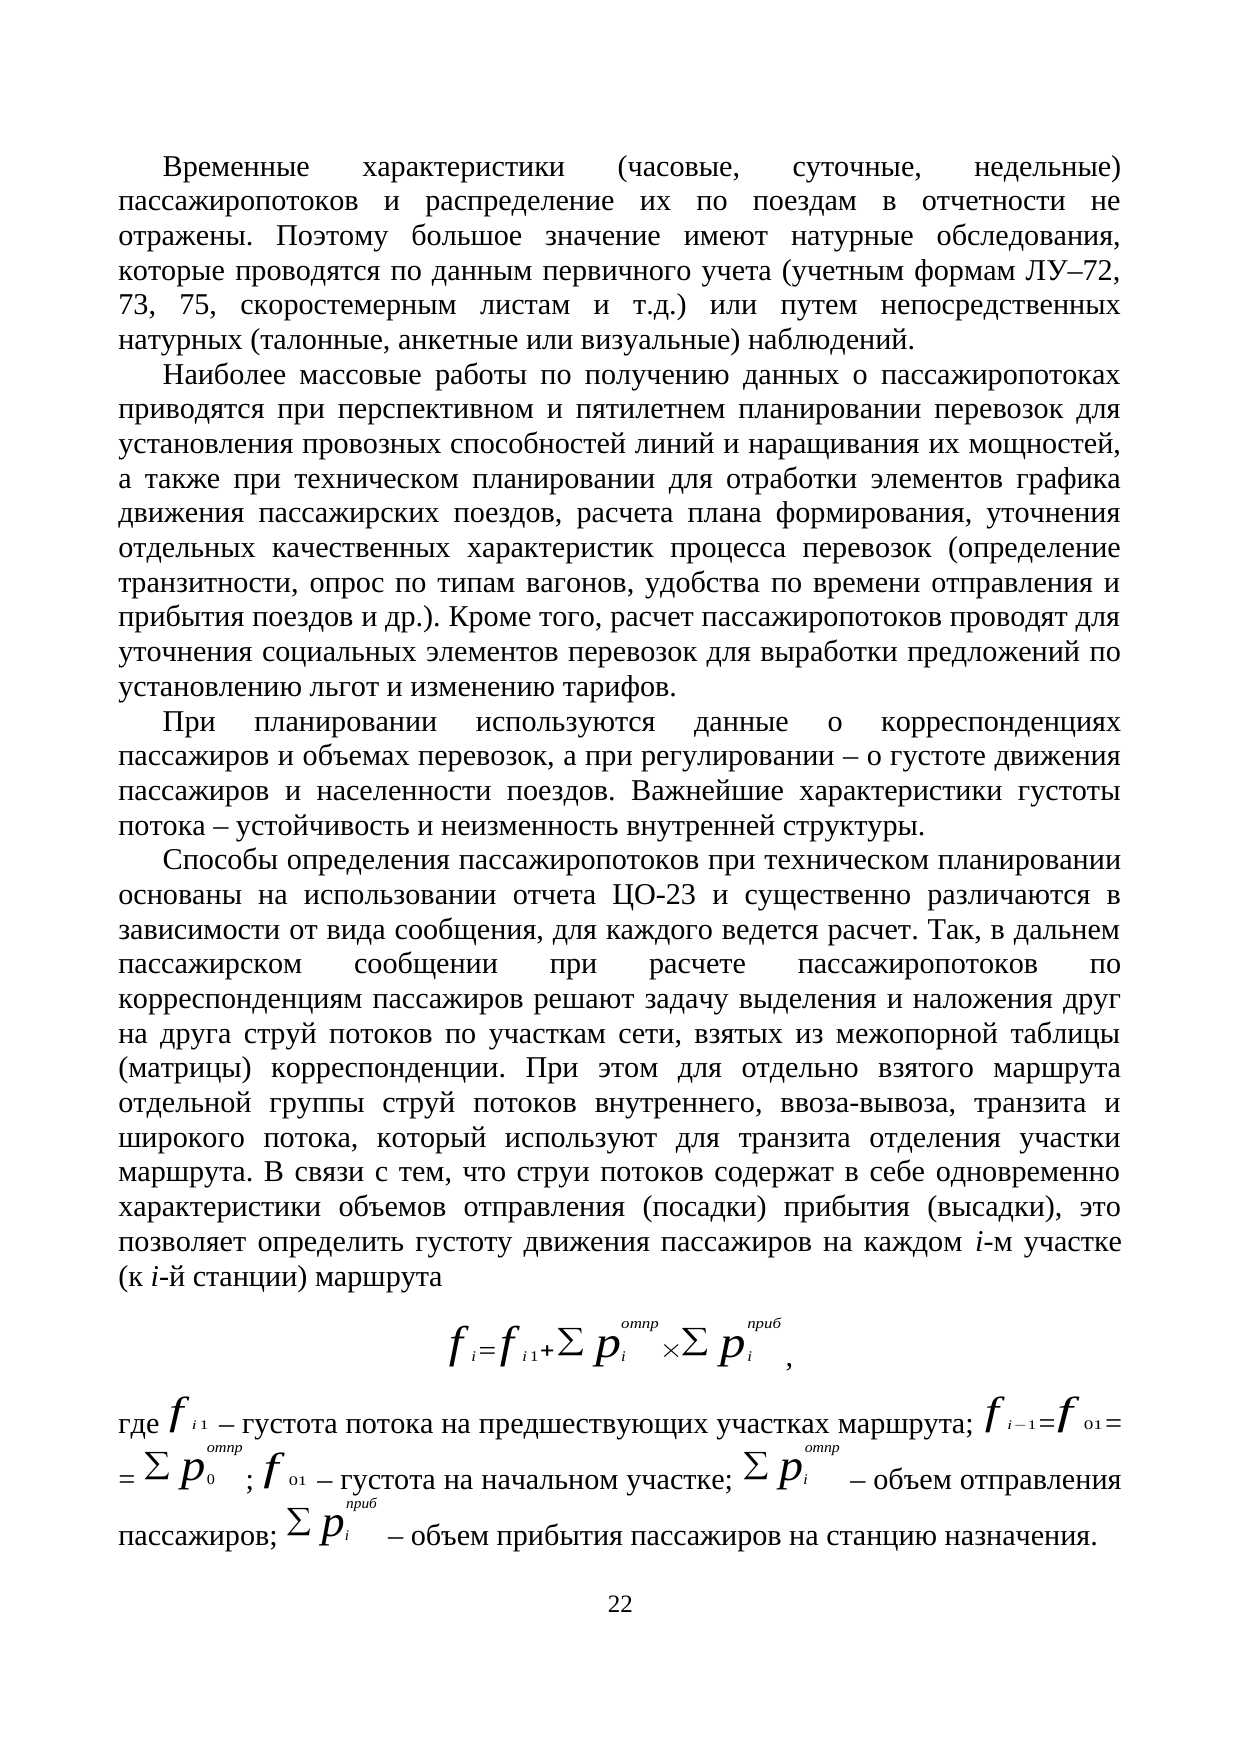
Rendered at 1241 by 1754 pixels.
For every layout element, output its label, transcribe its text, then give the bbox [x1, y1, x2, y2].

text Наиболее массовые работы по получению данных о пассажиропотоках приводятся при перспективном и пятилетнем планировании перевозок для установления провозных способностей линий и наращивания их мощностей, а также при техническом планировании для отработки элементов графика движения пассажирских поездов, расчета плана формирования, уточнения отдельных качественных характеристик процесса перевозок (определение транзитности, опрос по типам вагонов, удобства по времени отправления и прибытия поездов и др.). Кроме того, расчет пассажиропотоков проводят для уточнения социальных элементов перевозок для выработки предложений по установлению льгот и изменению тарифов. [118, 356, 1122, 703]
text где – густота потока на предшествующих участках маршрута; == = ; – густота на начальном участке; – объем отправления пассажиров; – объем прибытия пассажиров на станцию назначения. [118, 1390, 1122, 1552]
text , [118, 1316, 1122, 1373]
text При планировании используются данные о корреспонденциях пассажиров и объемах перевозок, а при регулировании – о густоте движения пассажиров и населенности поездов. Важнейшие характеристики густоты потока – устойчивость и неизменность внутренней структуры. [118, 703, 1122, 841]
text Способы определения пассажиропотоков при техническом планировании основаны на использовании отчета ЦО-23 и существенно различаются в зависимости от вида сообщения, для каждого ведется расчет. Так, в дальнем пассажирском сообщении при расчете пассажиропотоков по корреспонденциям пассажиров решают задачу выделения и наложения друг на друга струй потоков по участкам сети, взятых из межопорной таблицы (матрицы) корреспонденции. При этом для отдельно взятого маршрута отдельной группы струй потоков внутреннего, ввоза-вывоза, транзита и широкого потока, который используют для транзита отделения участки маршрута. В связи с тем, что струи потоков содержат в себе одновременно характеристики объемов отправления (посадки) прибытия (высадки), это позволяет определить густоту движения пассажиров на каждом i-м участке (к i-й станции) маршрута [118, 841, 1122, 1292]
text Временные характеристики (часовые, суточные, недельные) пассажиропотоков и распределение их по поездам в отчетности не отражены. Поэтому большое значение имеют натурные обследования, которые проводятся по данным первичного учета (учетным формам ЛУ–72, 73, 75, скоростемерным листам и т.д.) или путем непосредственных натурных (талонные, анкетные или визуальные) наблюдений. [118, 148, 1122, 356]
